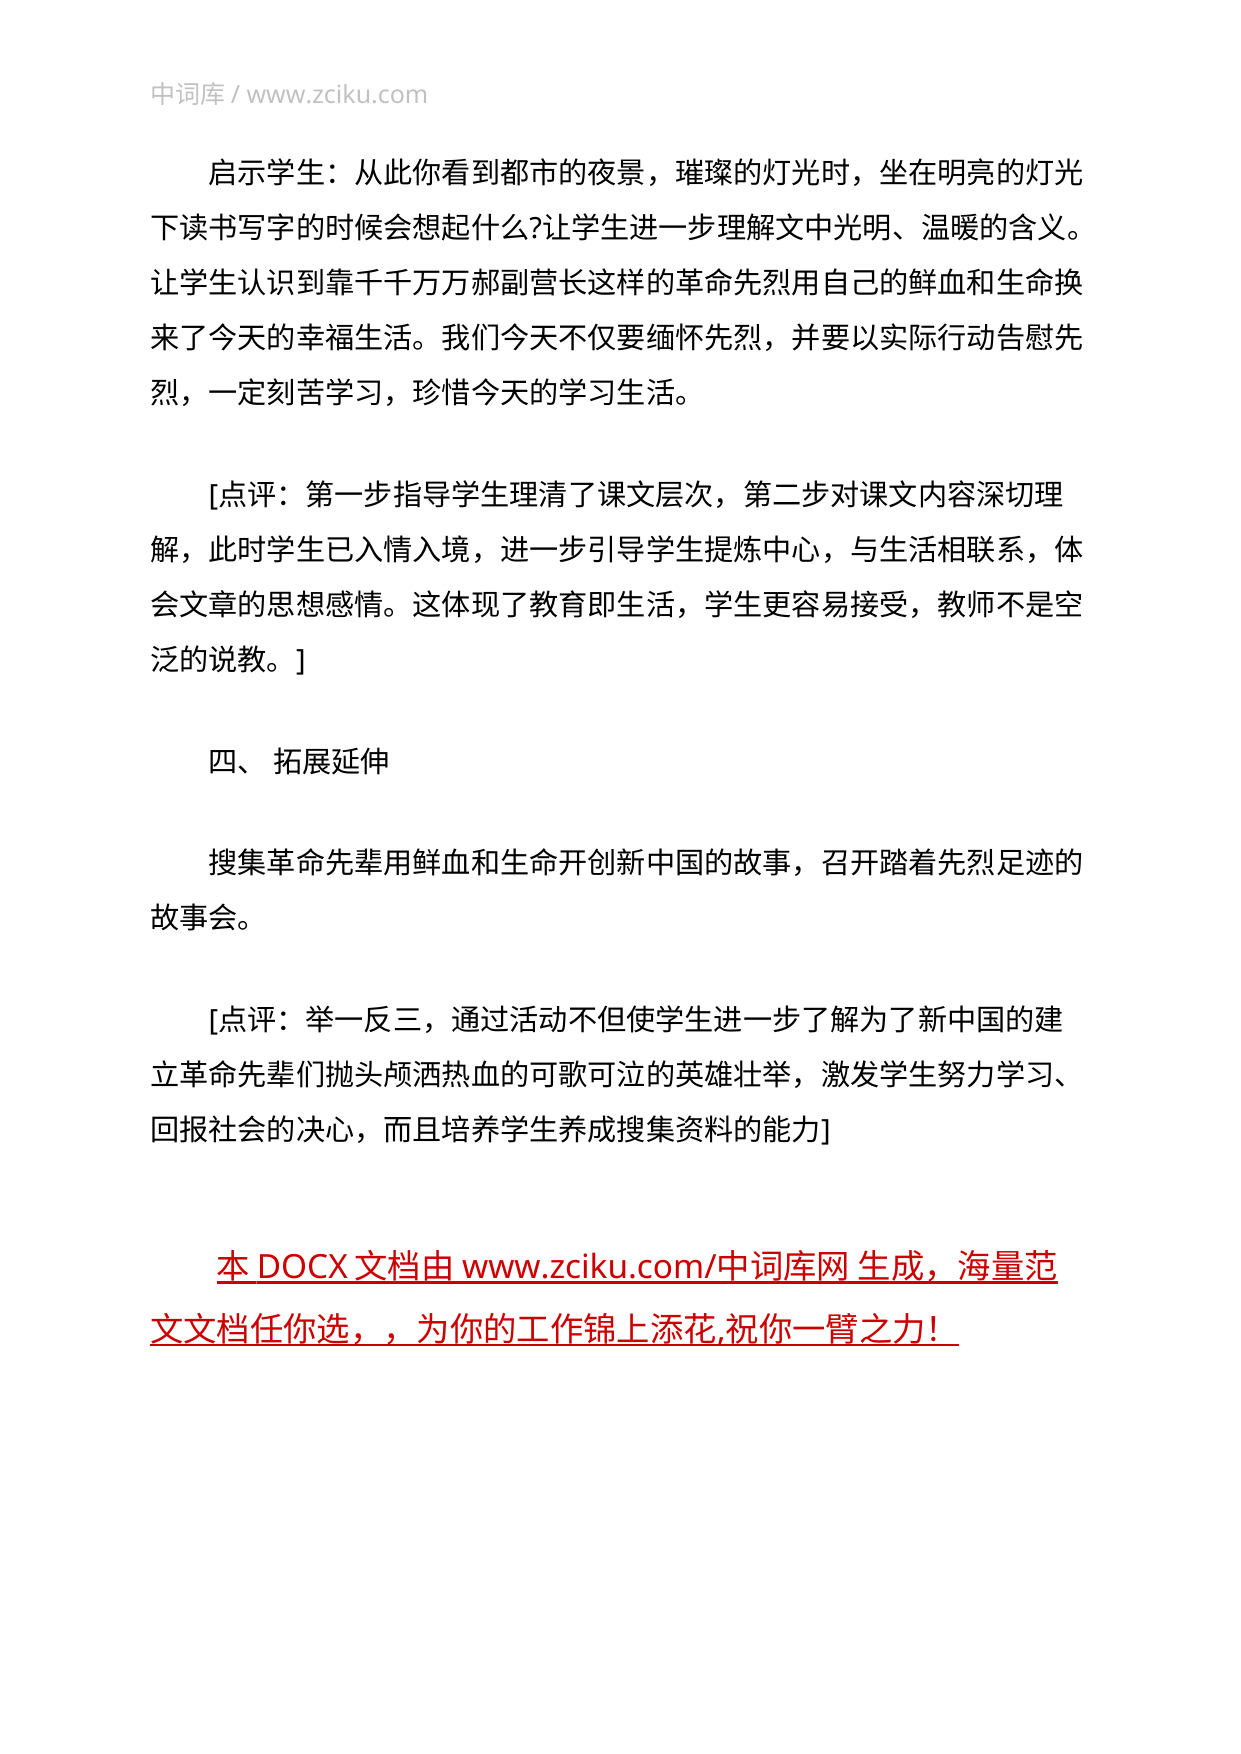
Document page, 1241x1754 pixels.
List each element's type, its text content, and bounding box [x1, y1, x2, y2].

text [点评：第一步指导学生理清了课文层次，第二步对课文内容深切理解，此时学生已入情入境，进一步引导学生提炼中心，与生活相联系，体会文章的思想感情。这体现了教育即生活，学生更容易接受，教师不是空泛的说教。] [150, 471, 1090, 679]
text [点评：举一反三，通过活动不但使学生进一步了解为了新中国的建立革命先辈们抛头颅洒热血的可歌可泣的英雄壮举，激发学生努力学习、回报社会的决心，而且培养学生养成搜集资料的能力] [150, 997, 1090, 1149]
text 本DOCX文档由 www.zciku.com/中词库网 生成，海量范文文档任你选，，为你的工作锦上添花,祝你一臂之力！ [150, 1240, 1090, 1351]
text 四、 拓展延伸 [150, 738, 1090, 781]
text 搜集革命先辈用鲜血和生命开创新中国的故事，召开踏着先烈足迹的故事会。 [150, 840, 1090, 937]
text 启示学生：从此你看到都市的夜景，璀璨的灯光时，坐在明亮的灯光下读书写字的时候会想起什么?让学生进一步理解文中光明、温暖的含义。让学生认识到靠千千万万郝副营长这样的革命先烈用自己的鲜血和生命换来了今天的幸福生活。我们今天不仅要缅怀先烈，并要以实际行动告慰先烈，一定刻苦学习，珍惜今天的学习生活。 [150, 150, 1090, 412]
